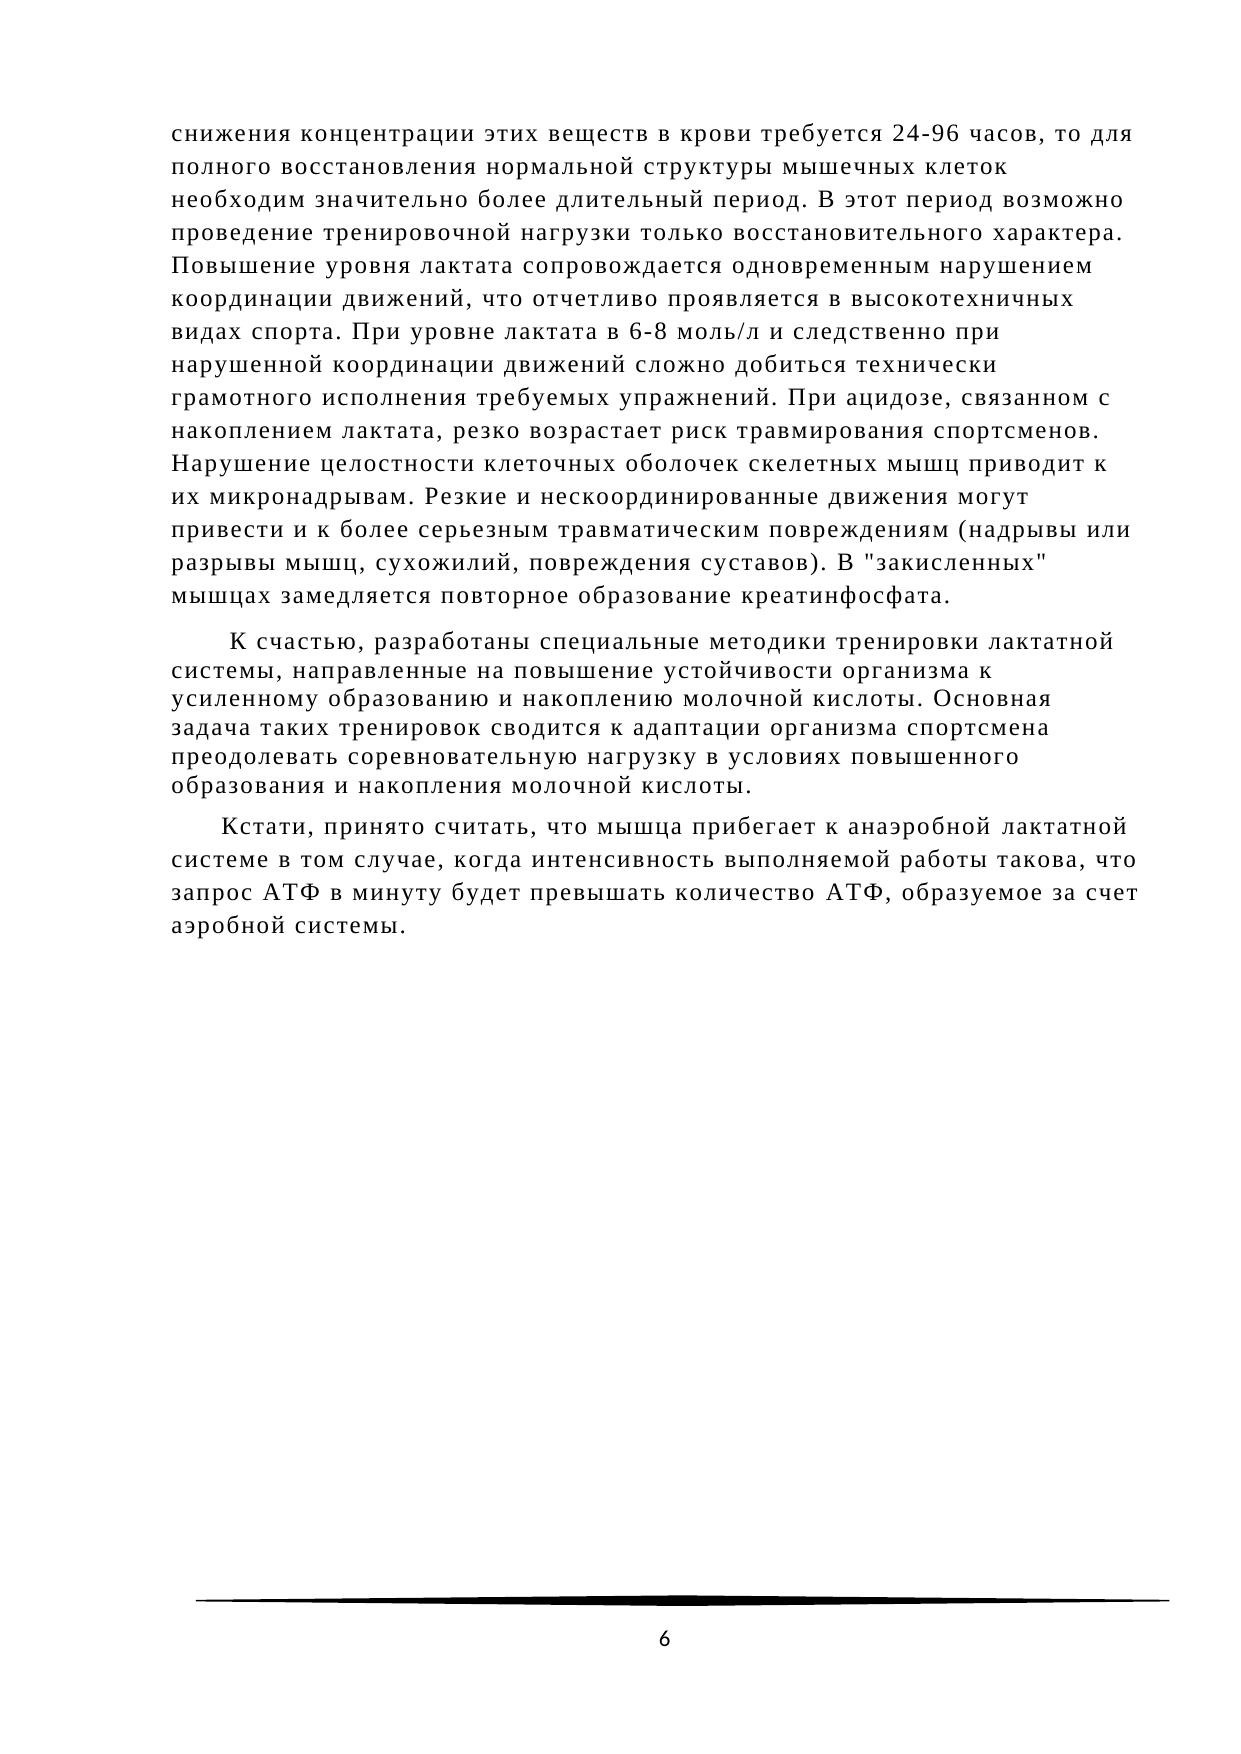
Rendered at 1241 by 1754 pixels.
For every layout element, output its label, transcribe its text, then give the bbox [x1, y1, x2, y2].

text Кстати, принято считать, что мышца прибегает к анаэробной лактатной системе в том случае, когда интенсивность выполняемой работы такова, что запрос АТФ в минуту будет превышать количество АТФ, образуемое за счет аэробной системы. [171, 811, 1140, 939]
text К счастью, разработаны специальные методики тренировки лактатной системы, направленные на повышение устойчивости организма к усиленному образованию и накоплению молочной кислоты. Основная задача таких тренировок сводится к адаптации организма спортсмена преодолевать соревновательную нагрузку в условиях повышенного образования и накопления молочной кислоты. [171, 626, 1140, 798]
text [171, 118, 1140, 609]
